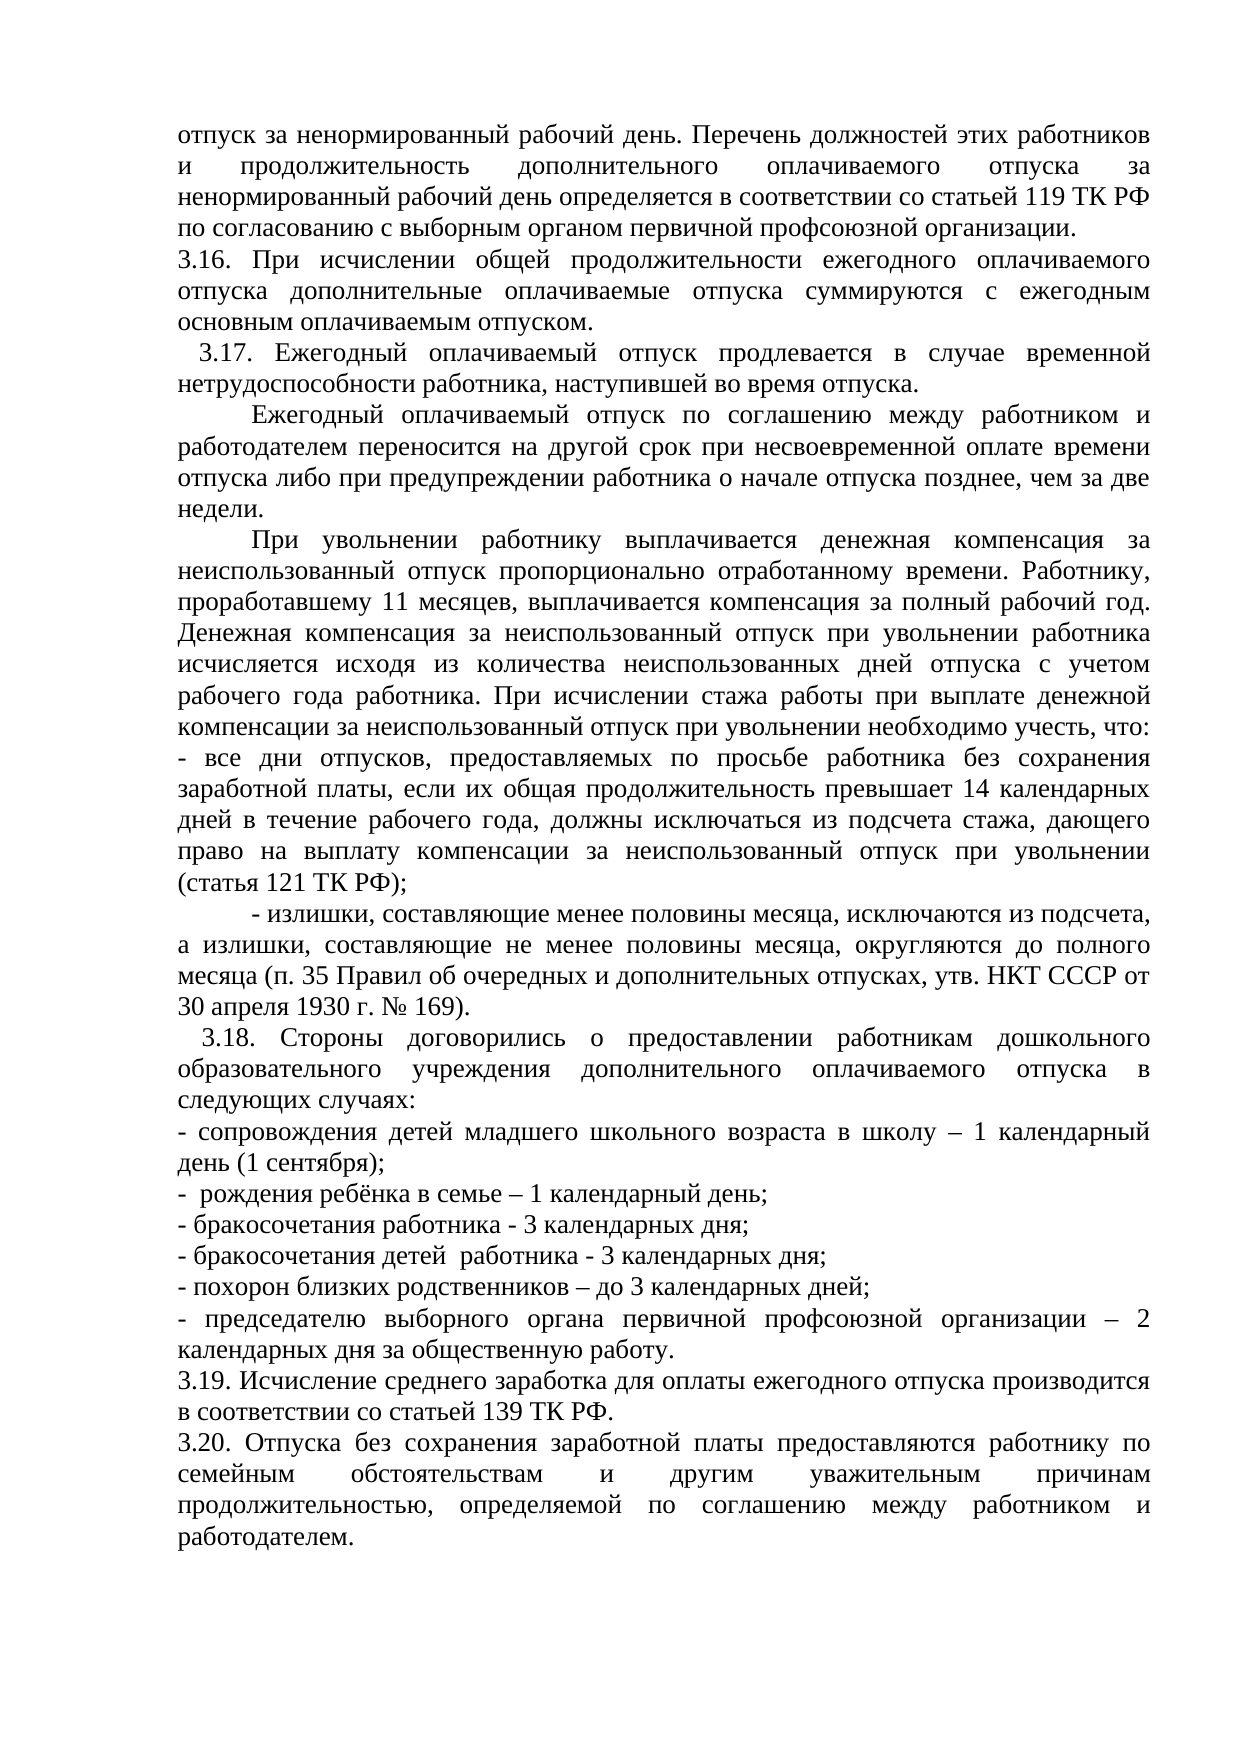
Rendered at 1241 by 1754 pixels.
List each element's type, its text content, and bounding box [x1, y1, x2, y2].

text - председателю выборного органа первичной профсоюзной организации – 2 календарных дня за общественную работу. [177, 1302, 1152, 1364]
text - сопровождения детей младшего школьного возраста в школу – 1 календарный день (1 сентября); [177, 1115, 1152, 1177]
text - бракосочетания работника - 3 календарных дня; [177, 1208, 1152, 1239]
text - рождения ребёнка в семье – 1 календарный день; [177, 1177, 1152, 1208]
text Ежегодный оплачиваемый отпуск по соглашению между работником и работодателем переносится на другой срок при несвоевременной оплате времени отпуска либо при предупреждении работника о начале отпуска позднее, чем за две недели. [177, 398, 1152, 523]
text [177, 118, 1152, 243]
text 3.17. Ежегодный оплачиваемый отпуск продлевается в случае временной нетрудоспособности работника, наступившей во время отпуска. [177, 336, 1152, 398]
text 3.20. Отпуска без сохранения заработной платы предоставляются работнику по семейным обстоятельствам и другим уважительным причинам продолжительностью, определяемой по соглашению между работником и работодателем. [177, 1426, 1152, 1551]
text - излишки, составляющие менее половины месяца, исключаются из подсчета, а излишки, составляющие не менее половины месяца, округляются до полного месяца (п. 35 Правил об очередных и дополнительных отпусках, утв. НКТ СССР от 30 апреля 1930 г. № 169). [177, 897, 1152, 1021]
text 3.18. Стороны договорились о предоставлении работникам дошкольного образовательного учреждения дополнительного оплачиваемого отпуска в следующих случаях: [177, 1021, 1152, 1115]
text При увольнении работнику выплачивается денежная компенсация за неиспользованный отпуск пропорционально отработанному времени. Работнику, проработавшему 11 месяцев, выплачивается компенсация за полный рабочий год. Денежная компенсация за неиспользованный отпуск при увольнении работника исчисляется исходя из количества неиспользованных дней отпуска с учетом рабочего года работника. При исчислении стажа работы при выплате денежной компенсации за неиспользованный отпуск при увольнении необходимо учесть, что: - все дни отпусков, предоставляемых по просьбе работника без сохранения заработной платы, если их общая продолжительность превышает 14 календарных дней в течение рабочего года, должны исключаться из подсчета стажа, дающего право на выплату компенсации за неиспользованный отпуск при увольнении (статья 121 ТК РФ); [177, 523, 1152, 897]
text 3.19. Исчисление среднего заработка для оплаты ежегодного отпуска производится в соответствии со статьей 139 ТК РФ. [177, 1364, 1152, 1426]
text - похорон близких родственников – до 3 календарных дней; [177, 1271, 1152, 1302]
text - бракосочетания детей работника - 3 календарных дня; [177, 1239, 1152, 1271]
text 3.16. При исчислении общей продолжительности ежегодного оплачиваемого отпуска дополнительные оплачиваемые отпуска суммируются с ежегодным основным оплачиваемым отпуском. [177, 243, 1152, 336]
